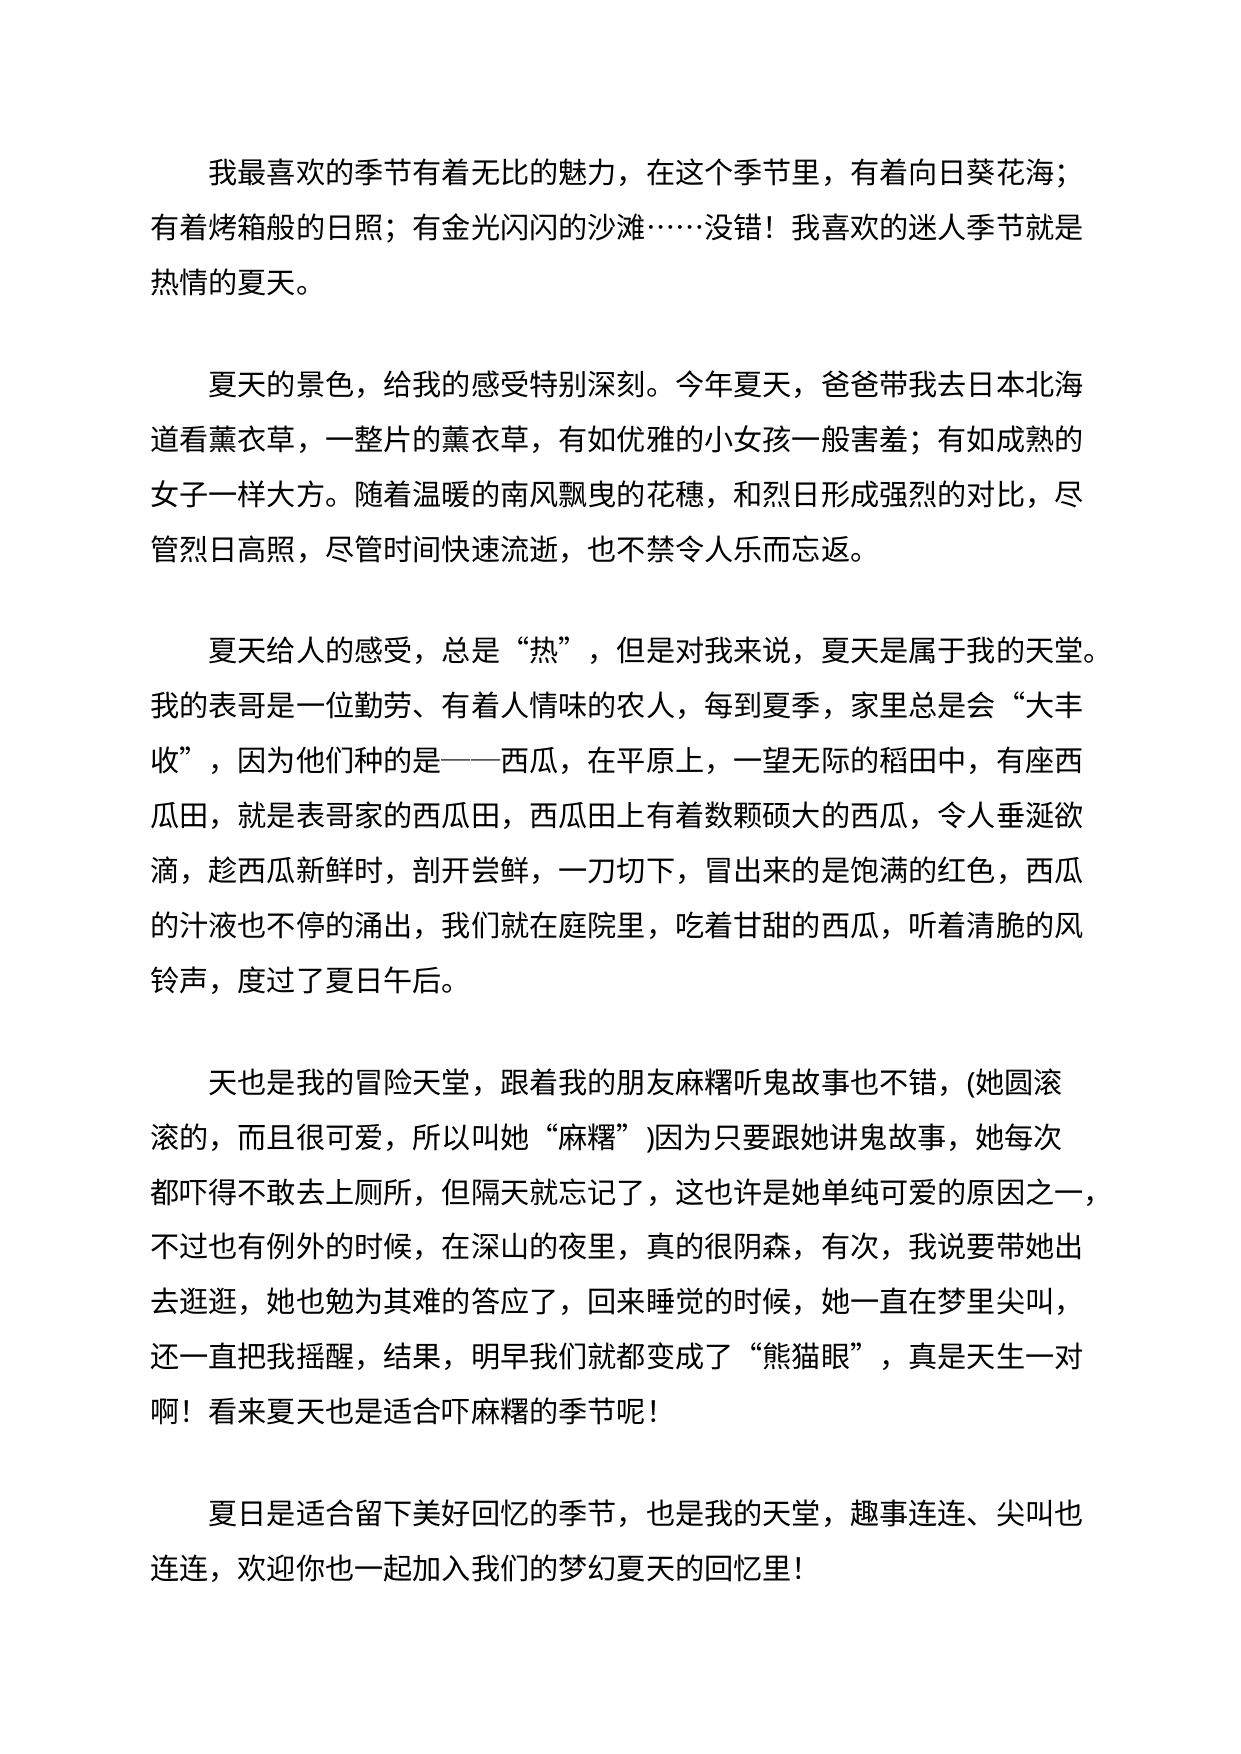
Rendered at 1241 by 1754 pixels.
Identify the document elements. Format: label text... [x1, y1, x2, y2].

text 夏天的景色，给我的感受特别深刻。今年夏天，爸爸带我去日本北海道看薰衣草，一整片的薰衣草，有如优雅的小女孩一般害羞；有如成熟的女子一样大方。随着温暖的南风飘曳的花穗，和烈日形成强烈的对比，尽管烈日高照，尽管时间快速流逝，也不禁令人乐而忘返。 [150, 362, 1090, 568]
text 夏日是适合留下美好回忆的季节，也是我的天堂，趣事连连、尖叫也连连，欢迎你也一起加入我们的梦幻夏天的回忆里！ [150, 1491, 1090, 1588]
text 夏天给人的感受，总是“热”，但是对我来说，夏天是属于我的天堂。我的表哥是一位勤劳、有着人情味的农人，每到夏季，家里总是会“大丰收”，因为他们种的是──西瓜，在平原上，一望无际的稻田中，有座西瓜田，就是表哥家的西瓜田，西瓜田上有着数颗硕大的西瓜，令人垂涎欲滴，趁西瓜新鲜时，剖开尝鲜，一刀切下，冒出来的是饱满的红色，西瓜的汁液也不停的涌出，我们就在庭院里，吃着甘甜的西瓜，听着清脆的风铃声，度过了夏日午后。 [150, 628, 1090, 1000]
text 天也是我的冒险天堂，跟着我的朋友麻糬听鬼故事也不错，(她圆滚滚的，而且很可爱，所以叫她“麻糬”)因为只要跟她讲鬼故事，她每次都吓得不敢去上厕所，但隔天就忘记了，这也许是她单纯可爱的原因之一，不过也有例外的时候，在深山的夜里，真的很阴森，有次，我说要带她出去逛逛，她也勉为其难的答应了，回来睡觉的时候，她一直在梦里尖叫，还一直把我摇醒，结果，明早我们就都变成了“熊猫眼”，真是天生一对啊！看来夏天也是适合吓麻糬的季节呢！ [150, 1059, 1090, 1431]
text 我最喜欢的季节有着无比的魅力，在这个季节里，有着向日葵花海；有着烤箱般的日照；有金光闪闪的沙滩……没错！我喜欢的迷人季节就是热情的夏天。 [150, 150, 1090, 302]
